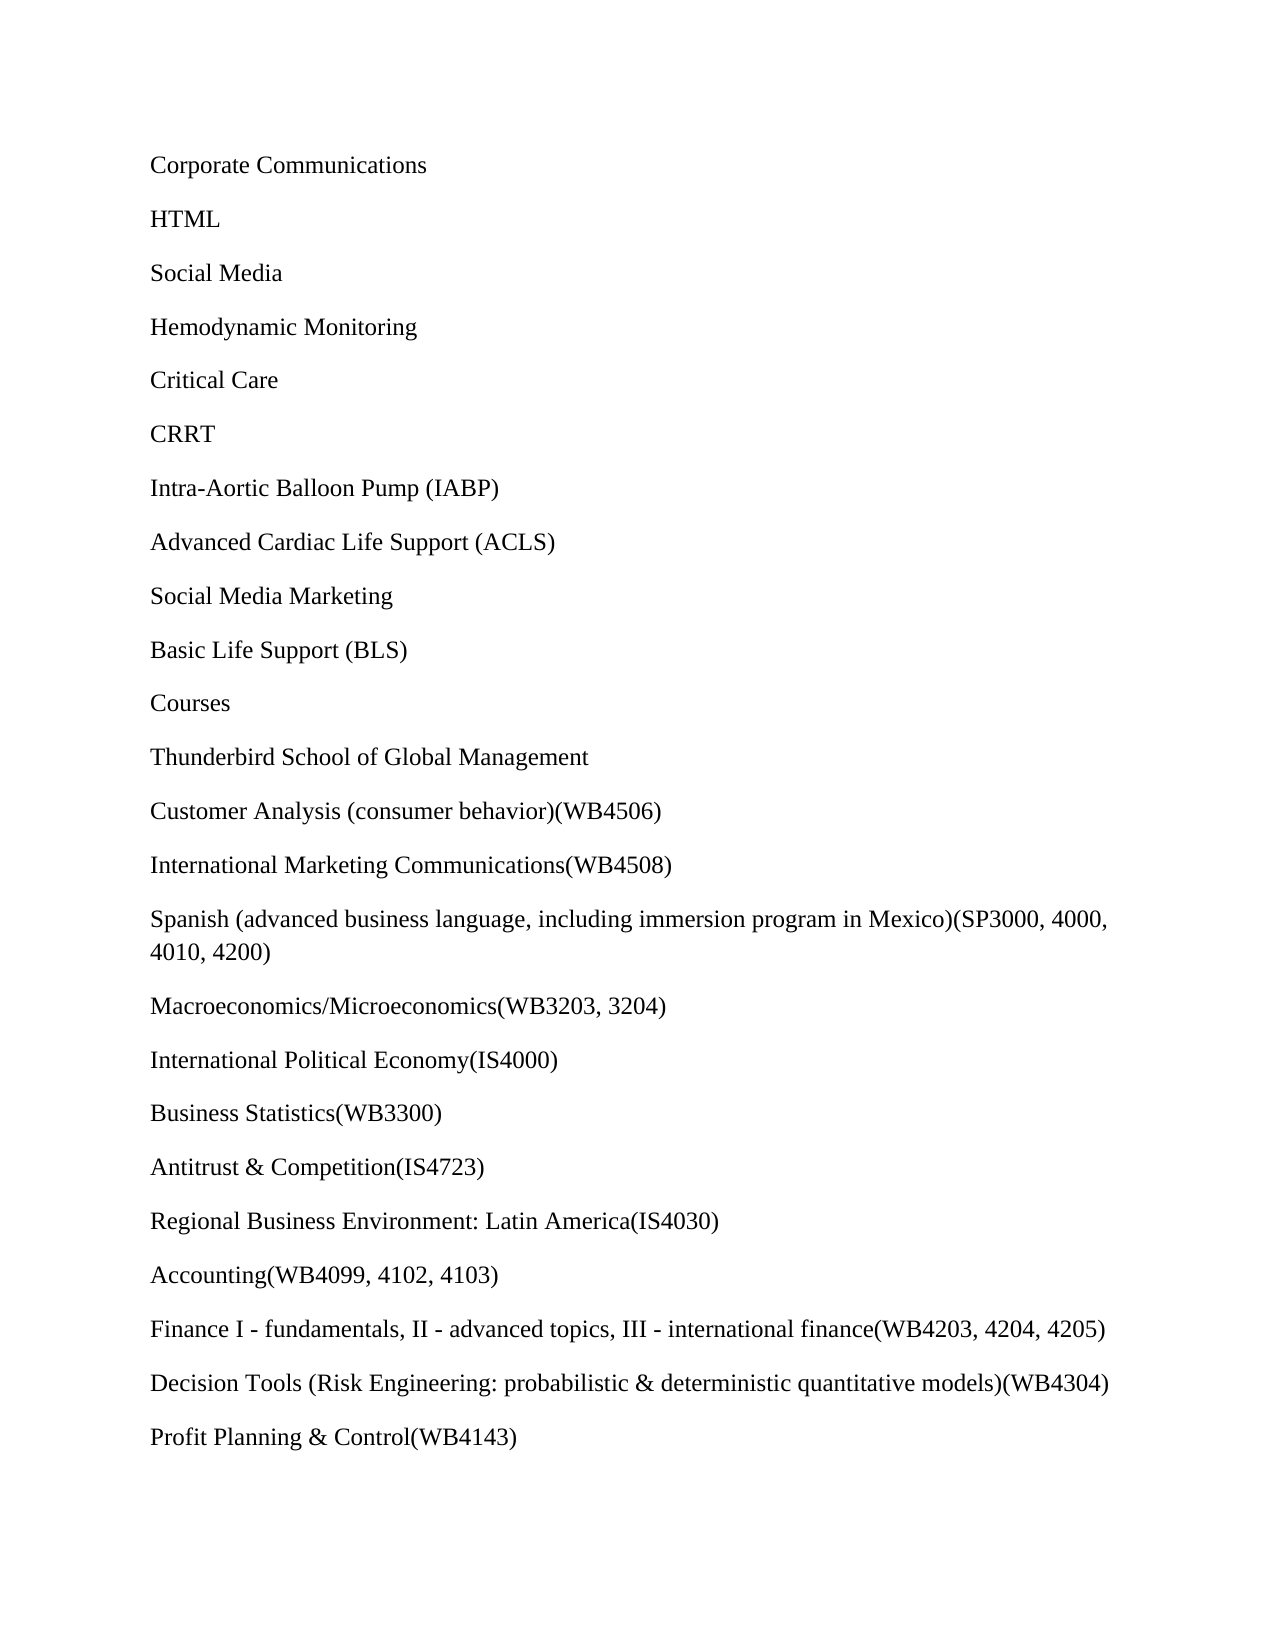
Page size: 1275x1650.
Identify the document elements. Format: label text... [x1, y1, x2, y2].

text Basic Life Support (BLS) [150, 635, 1125, 663]
text Hemodynamic Monitoring [150, 312, 1125, 340]
text International Political Economy(IS4000) [150, 1045, 1125, 1073]
text Critical Care [150, 365, 1125, 394]
text Macroeconomics/Microeconomics(WB3203, 3204) [150, 991, 1125, 1019]
text Advanced Cardiac Life Support (ACLS) [150, 527, 1125, 556]
text Antitrust & Competition(IS4723) [150, 1152, 1125, 1181]
text Regional Business Environment: Latin America(IS4030) [150, 1206, 1125, 1235]
text Customer Analysis (consumer behavior)(WB4506) [150, 796, 1125, 825]
text Courses [150, 688, 1125, 717]
text Social Media Marketing [150, 581, 1125, 609]
text Spanish (advanced business language, including immersion program in Mexico)(SP3000, 4000, 4010, 4200) [150, 904, 1125, 966]
text Corporate Communications [150, 150, 1125, 179]
text Decision Tools (Risk Engineering: probabilistic & deterministic quantitative models)(WB4304) [150, 1368, 1125, 1397]
text Thunderbird School of Global Management [150, 742, 1125, 771]
text International Marketing Communications(WB4508) [150, 850, 1125, 879]
text Business Statistics(WB3300) [150, 1098, 1125, 1127]
text Accounting(WB4099, 4102, 4103) [150, 1260, 1125, 1289]
text Profit Planning & Control(WB4143) [150, 1422, 1125, 1450]
text CRRT [150, 419, 1125, 448]
text HTML [150, 204, 1125, 233]
text Intra-Aortic Balloon Pump (IABP) [150, 473, 1125, 502]
text Social Media [150, 258, 1125, 286]
text Finance I - fundamentals, II - advanced topics, III - international finance(WB4203, 4204, 4205) [150, 1314, 1125, 1343]
